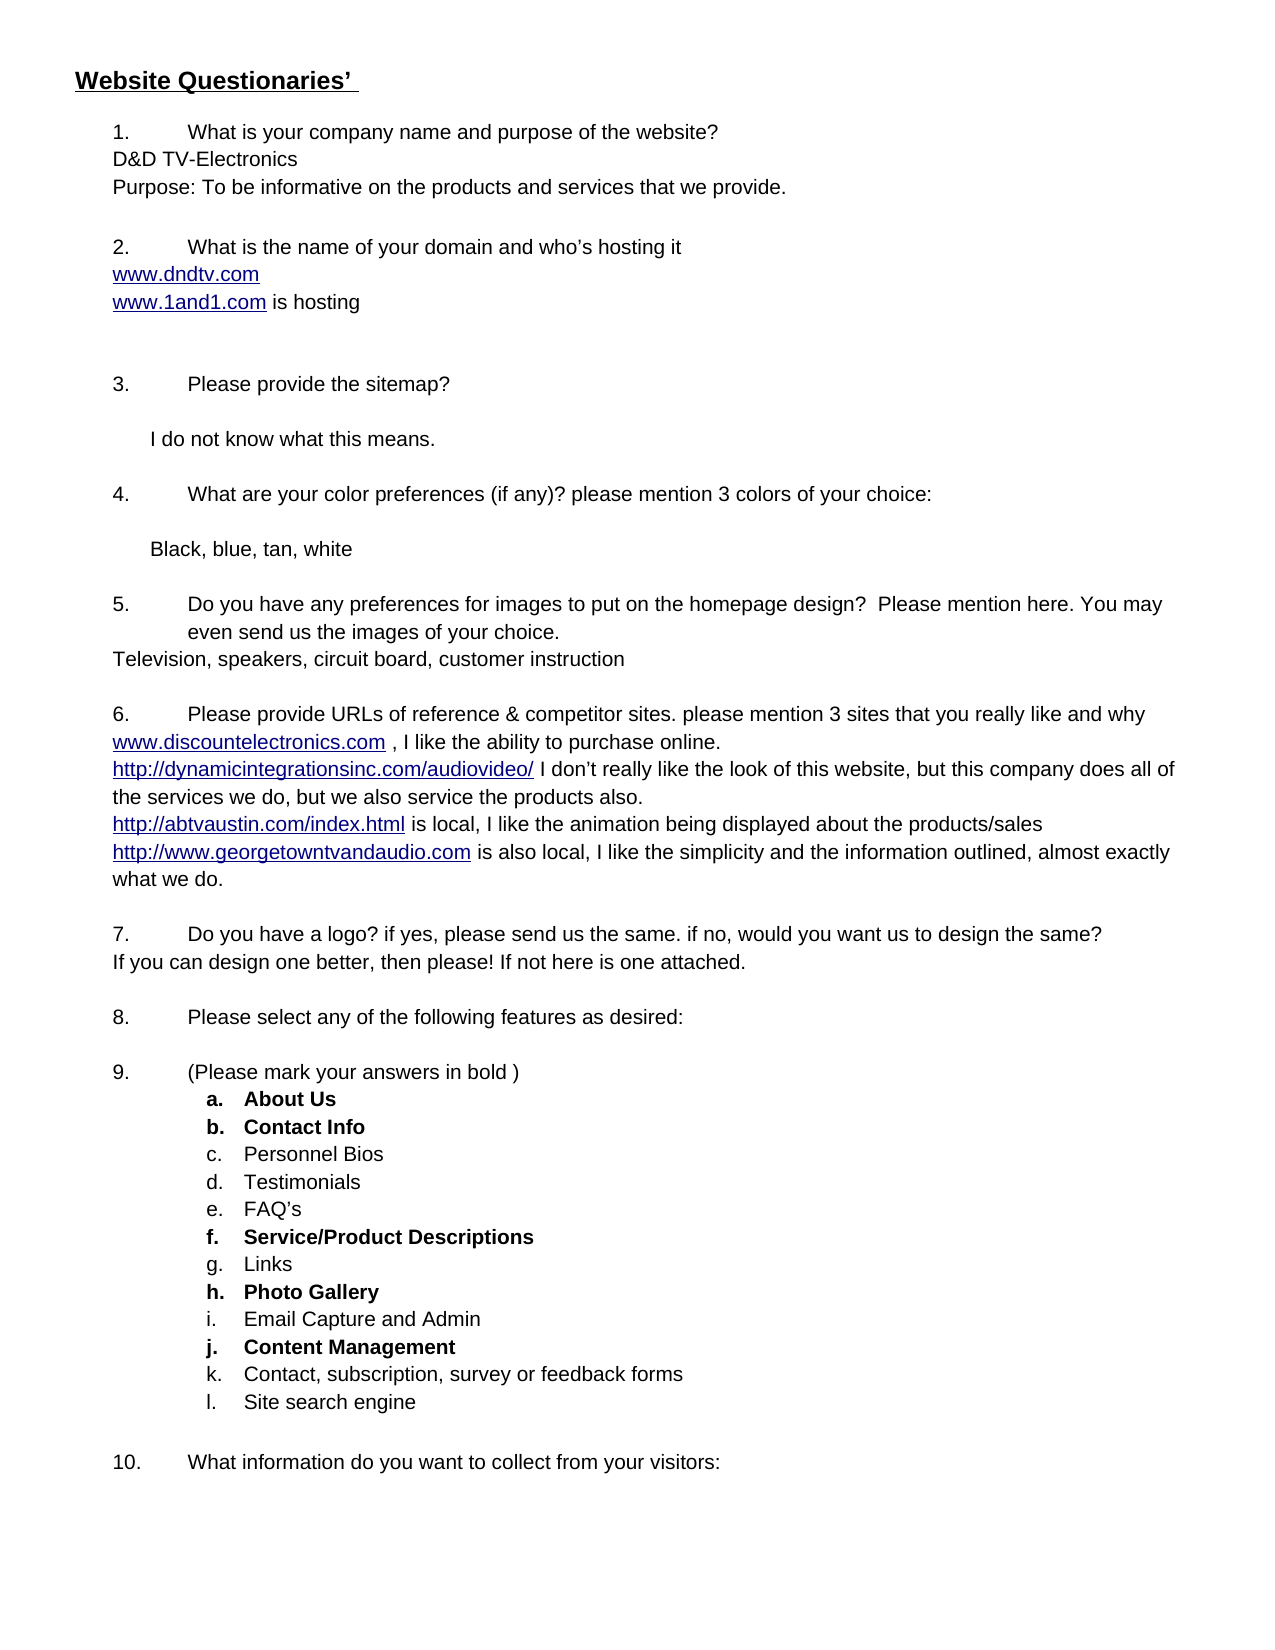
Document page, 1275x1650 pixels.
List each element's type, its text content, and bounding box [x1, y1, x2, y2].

list Content Management [206, 1335, 1200, 1359]
list If you can design one better, then please! If not here is one attached. [112, 950, 1200, 974]
list Personnel Bios [206, 1142, 1200, 1166]
list Contact, subscription, survey or feedback forms [206, 1362, 1200, 1386]
list Please provide URLs of reference & competitor sites. please mention 3 sites that you really like and why [112, 702, 1200, 726]
list Photo Gallery [206, 1280, 1200, 1304]
list Contact Info [206, 1115, 1200, 1139]
list Do you have any preferences for images to put on the homepage design? Please mention here. You may even send us the images of your choice. [112, 592, 1200, 644]
list (Please mark your answers in bold ) [112, 1060, 1200, 1084]
list I do not know what this means. [150, 427, 1200, 451]
text Website Questionaries’ [75, 66, 1200, 94]
list FAQ’s [206, 1197, 1200, 1221]
list Testimonials [206, 1170, 1200, 1194]
list www.dndtv.com [112, 262, 1200, 286]
list Please provide the sitemap? [112, 372, 1200, 396]
list Television, speakers, circuit board, customer instruction [112, 647, 1200, 671]
list http://www.georgetowntvandaudio.com is also local, I like the simplicity and the information outlined, almost exactly what we do. [112, 840, 1200, 891]
list What information do you want to collect from your visitors: [112, 1450, 1200, 1474]
list http://abtvaustin.com/index.html is local, I like the animation being displayed about the products/sales [112, 812, 1200, 836]
list What is the name of your domain and who’s hosting it [112, 235, 1200, 259]
list Purpose: To be informative on the products and services that we provide. [112, 174, 1200, 231]
list Black, blue, tan, white [150, 537, 1200, 561]
list Please select any of the following features as desired: [112, 1005, 1200, 1029]
list Email Capture and Admin [206, 1307, 1200, 1331]
list Service/Product Descriptions [206, 1225, 1200, 1249]
list Site search engine [206, 1390, 1200, 1446]
list Do you have a logo? if yes, please send us the same. if no, would you want us to design the same? [112, 922, 1200, 946]
list Links [206, 1252, 1200, 1276]
list What are your color preferences (if any)? please mention 3 colors of your choice: [112, 482, 1200, 506]
list http://dynamicintegrationsinc.com/audiovideo/ I don’t really like the look of this website, but this company does all of the services we do, but we also service the products also. [112, 757, 1200, 809]
list www.discountelectronics.com , I like the ability to purchase online. [112, 730, 1200, 754]
list www.1and1.com is hosting [112, 290, 1200, 314]
list About Us [206, 1087, 1200, 1111]
list D&D TV-Electronics [112, 147, 1200, 171]
list What is your company name and purpose of the website? [112, 119, 1200, 143]
